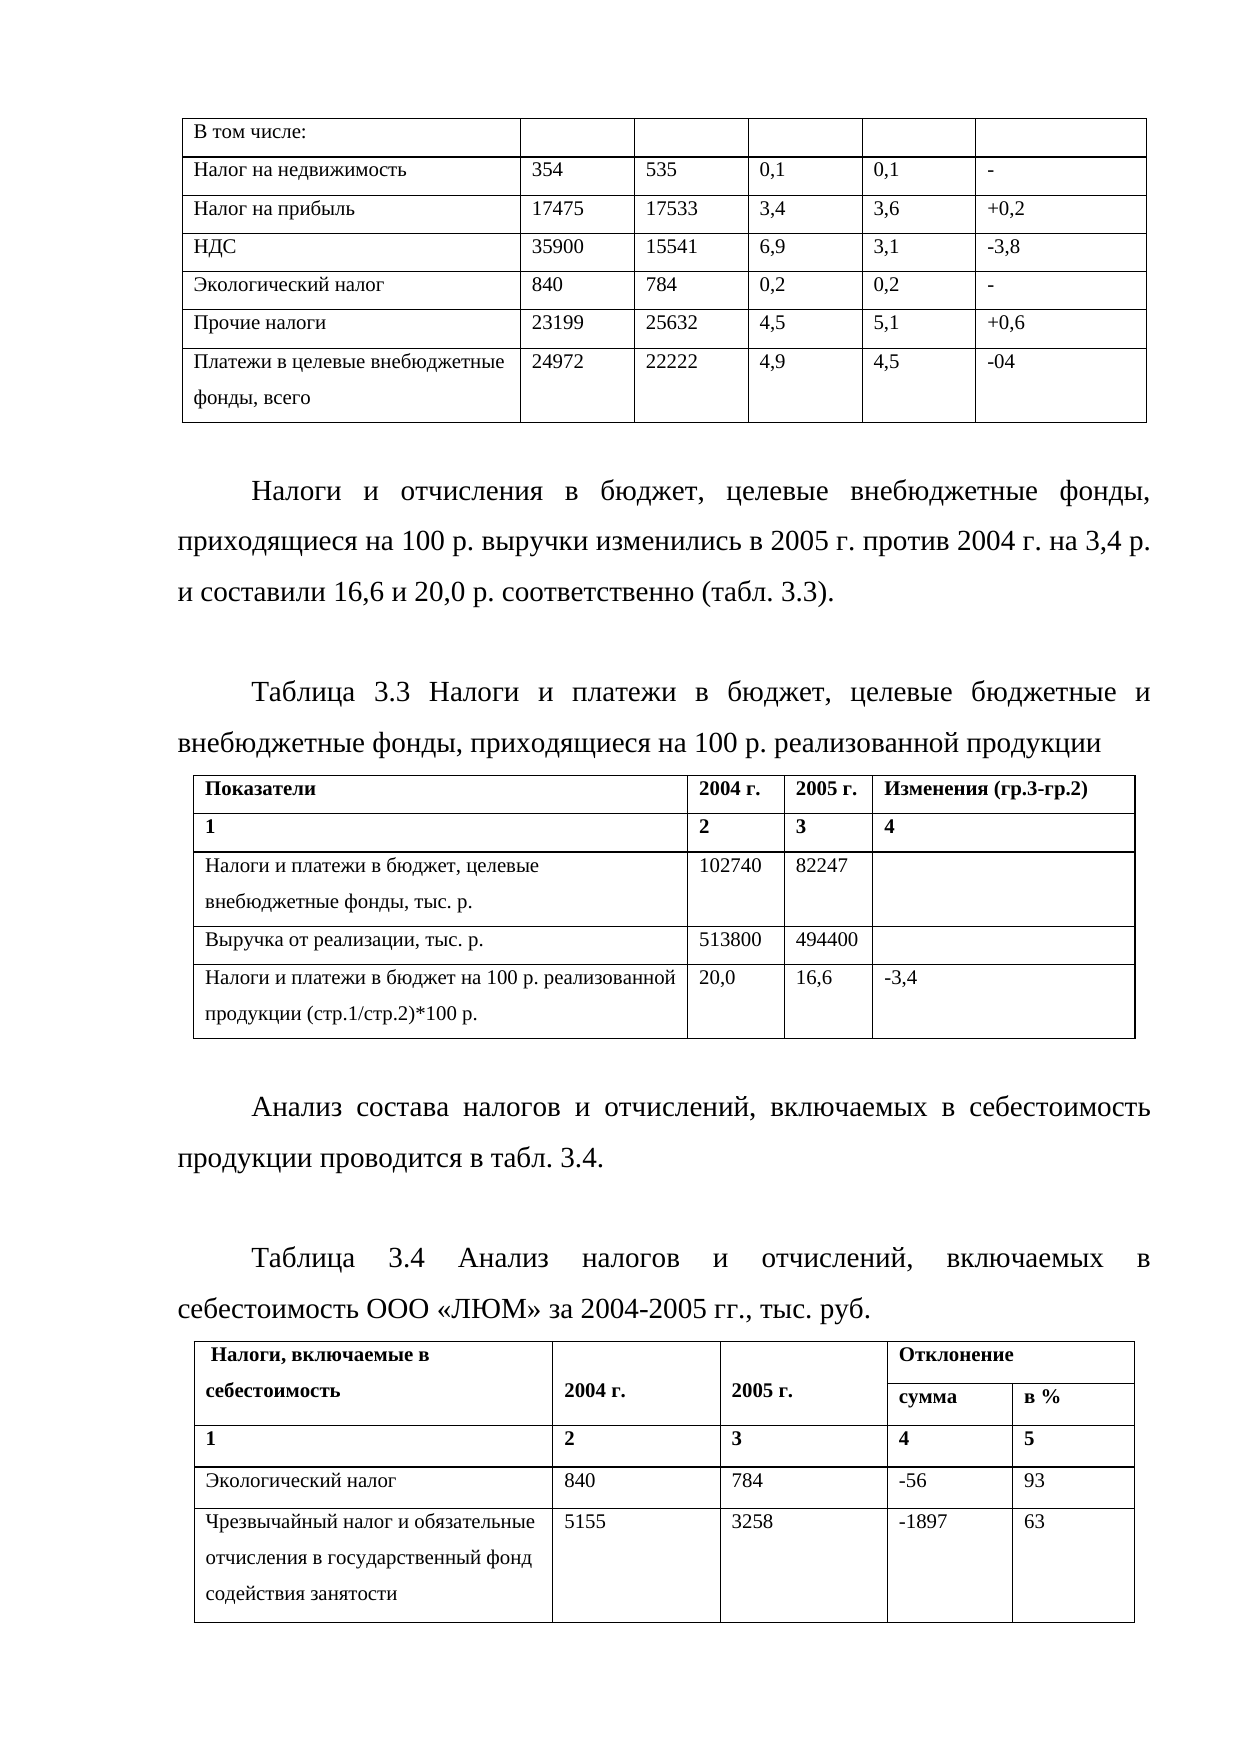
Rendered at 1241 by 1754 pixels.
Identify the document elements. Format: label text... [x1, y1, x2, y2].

text Анализ состава налогов и отчислений, включаемых в себестоимость продукции проводится в табл. 3.4. [177, 1089, 1152, 1173]
table_cell 513800 [688, 927, 784, 964]
table_cell 63 [1013, 1509, 1134, 1622]
table_cell 3,1 [863, 234, 975, 271]
table_cell 4,5 [749, 310, 862, 347]
table_cell 82247 [785, 853, 872, 926]
table_cell Прочие налоги [183, 310, 520, 347]
table_cell 4 [873, 814, 1134, 851]
table_cell 93 [1013, 1468, 1134, 1508]
table_cell 784 [721, 1468, 887, 1508]
table_cell 3 [785, 814, 872, 851]
table_cell Налог на недвижимость [183, 158, 520, 194]
table_cell в % [1013, 1384, 1134, 1425]
table_cell 1 [194, 814, 687, 851]
table_cell Экологический налог [183, 272, 520, 309]
table_cell 840 [521, 272, 634, 309]
table_cell Экологический налог [195, 1468, 552, 1508]
table_cell 5155 [553, 1509, 720, 1622]
table_cell 102740 [688, 853, 784, 926]
table_cell [863, 119, 975, 156]
table_cell 17533 [635, 196, 748, 233]
table_cell 3 [721, 1426, 887, 1466]
table_cell 4,9 [749, 349, 862, 422]
table_cell 4 [888, 1426, 1012, 1466]
table_cell 784 [635, 272, 748, 309]
table_cell сумма [888, 1384, 1012, 1425]
table_cell 5,1 [863, 310, 975, 347]
table_cell [521, 119, 634, 156]
text Налоги и отчисления в бюджет, целевые внебюджетные фонды, приходящиеся на 100 р. выручки изменились в 2005 г. против 2004 г. на 3,4 р. и составили 16,6 и 20,0 р. соответственно (табл. 3.3). [177, 473, 1152, 607]
table_cell - [976, 272, 1146, 309]
table_cell -1897 [888, 1509, 1012, 1622]
table_cell 16,6 [785, 965, 872, 1038]
table_cell -3,8 [976, 234, 1146, 271]
table_cell 0,1 [863, 158, 975, 194]
table_cell Налоги и платежи в бюджет на 100 р. реализованной продукции (стр.1/стр.2)*100 р. [194, 965, 687, 1038]
table_cell 20,0 [688, 965, 784, 1038]
table_cell +0,6 [976, 310, 1146, 347]
table_cell [873, 927, 1134, 964]
table_cell 494400 [785, 927, 872, 964]
table_cell 354 [521, 158, 634, 194]
table_cell +0,2 [976, 196, 1146, 233]
table_cell 3,4 [749, 196, 862, 233]
table_cell 24972 [521, 349, 634, 422]
table_header 2004 г. [553, 1342, 720, 1425]
table_cell 3258 [721, 1509, 887, 1622]
table_cell 1 [195, 1426, 552, 1466]
table_cell В том числе: [183, 119, 520, 156]
table_cell 23199 [521, 310, 634, 347]
table_cell 15541 [635, 234, 748, 271]
table_cell - [976, 158, 1146, 194]
table_cell Чрезвычайный налог и обязательные отчисления в государственный фонд содействия занятости [195, 1509, 552, 1622]
table_cell 2 [688, 814, 784, 851]
table_cell НДС [183, 234, 520, 271]
table_cell 0,2 [749, 272, 862, 309]
table_cell Платежи в целевые внебюджетные фонды, всего [183, 349, 520, 422]
table_cell 4,5 [863, 349, 975, 422]
table_cell 535 [635, 158, 748, 194]
text Таблица 3.4 Анализ налогов и отчислений, включаемых в себестоимость ООО «ЛЮМ» за 2004-2005 гг., тыс. руб. [177, 1241, 1152, 1324]
table_cell 17475 [521, 196, 634, 233]
table_cell [873, 853, 1134, 926]
table_cell 25632 [635, 310, 748, 347]
table_cell [749, 119, 862, 156]
table_header 2005 г. [721, 1342, 887, 1425]
table_cell 840 [553, 1468, 720, 1508]
table_cell 0,1 [749, 158, 862, 194]
table_header Показатели [194, 776, 687, 813]
table_header Налоги, включаемые в себестоимость [195, 1342, 552, 1425]
table_cell Налог на прибыль [183, 196, 520, 233]
table_cell [635, 119, 748, 156]
text Таблица 3.3 Налоги и платежи в бюджет, целевые бюджетные и внебюджетные фонды, приходящиеся на 100 р. реализованной продукции [177, 674, 1152, 758]
table_cell 22222 [635, 349, 748, 422]
table_cell 0,2 [863, 272, 975, 309]
table_header 2005 г. [785, 776, 872, 813]
table_cell 35900 [521, 234, 634, 271]
table_cell 6,9 [749, 234, 862, 271]
table_header 2004 г. [688, 776, 784, 813]
table_cell -3,4 [873, 965, 1134, 1038]
table_cell 2 [553, 1426, 720, 1466]
table_cell 3,6 [863, 196, 975, 233]
table_cell Выручка от реализации, тыс. р. [194, 927, 687, 964]
table_cell -04 [976, 349, 1146, 422]
table_cell 5 [1013, 1426, 1134, 1466]
table_cell [976, 119, 1146, 156]
table_cell Налоги и платежи в бюджет, целевые внебюджетные фонды, тыс. р. [194, 853, 687, 926]
table_header Отклонение [888, 1342, 1134, 1383]
table_header Изменения (гр.3-гр.2) [873, 776, 1134, 813]
table_cell -56 [888, 1468, 1012, 1508]
